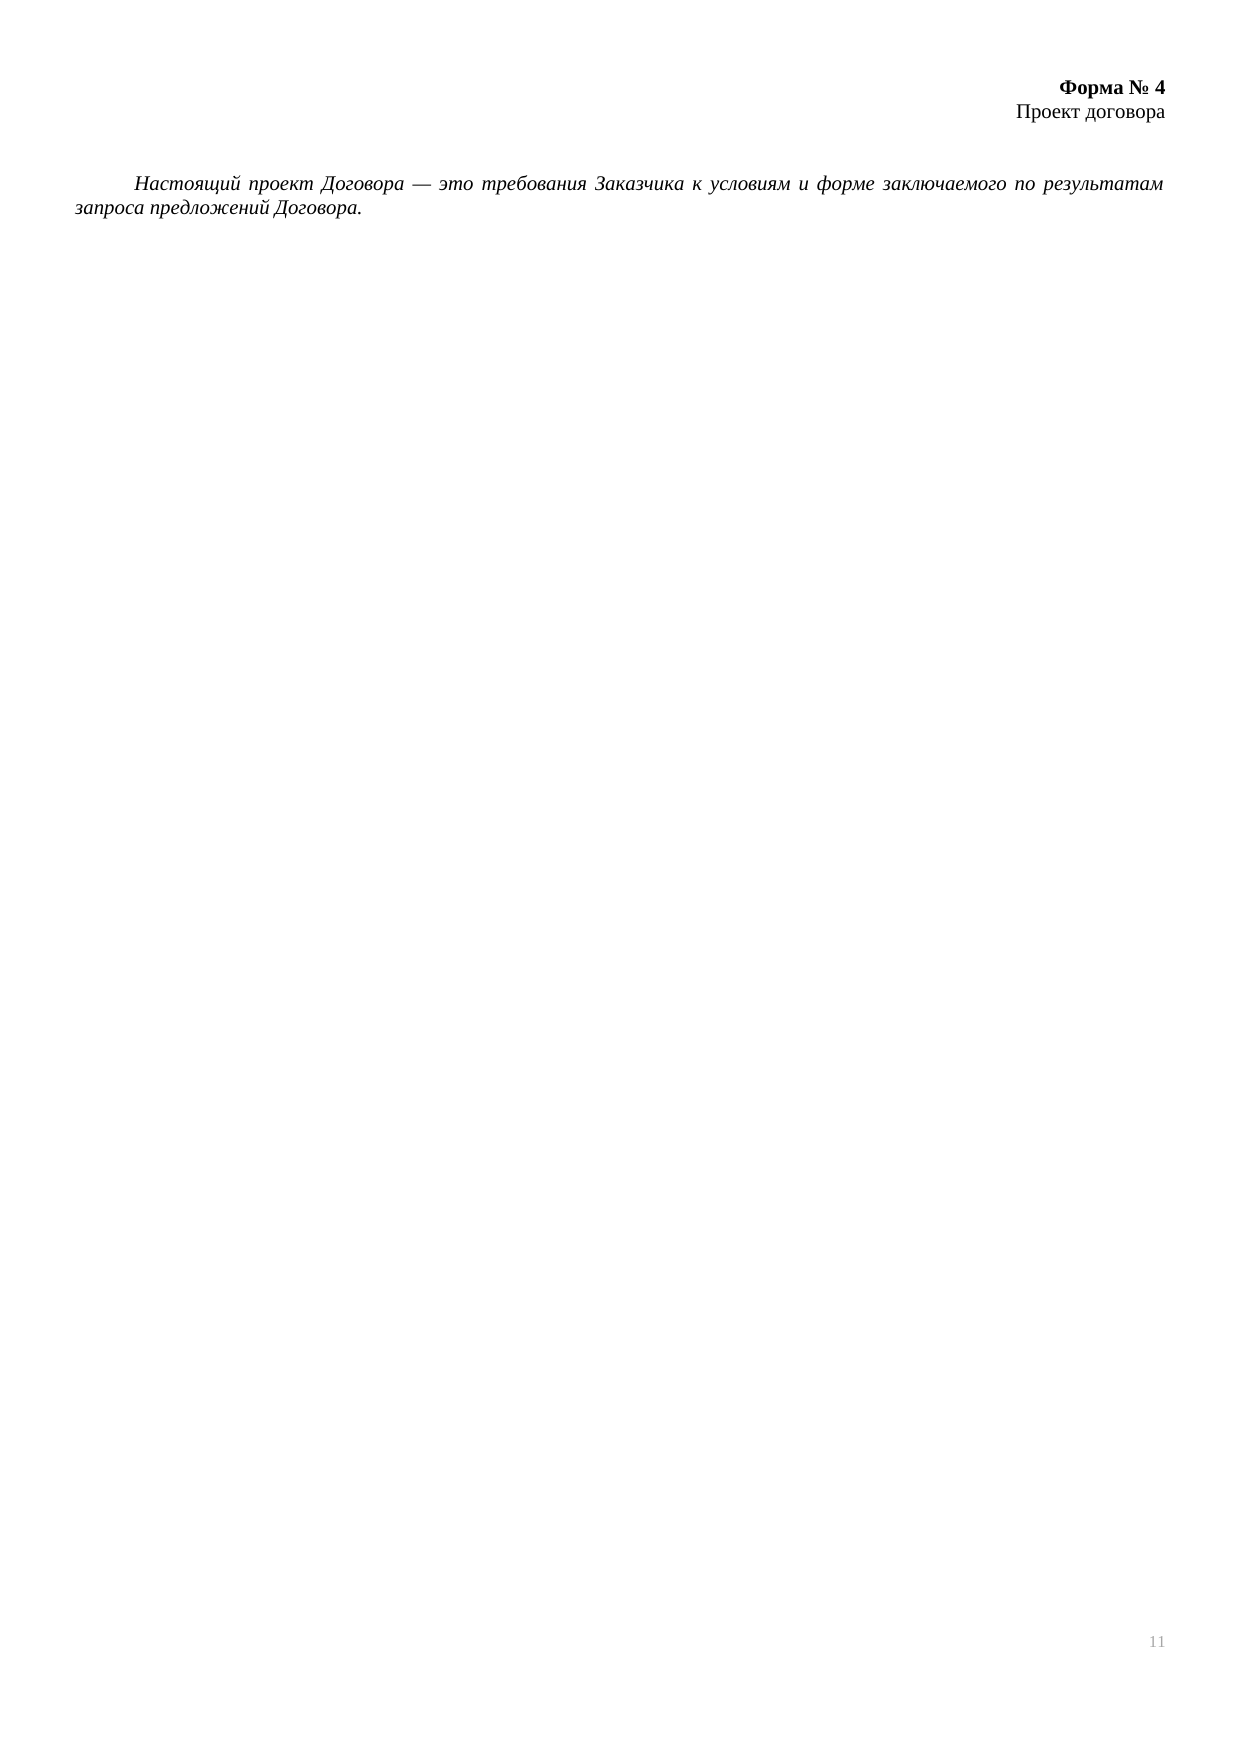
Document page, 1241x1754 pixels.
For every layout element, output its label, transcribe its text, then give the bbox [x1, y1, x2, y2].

text Форма № 4 [75, 75, 1165, 99]
text Настоящий проект Договора — это требования Заказчика к условиям и форме заключаемого по результатам запроса предложений Договора. [75, 171, 1165, 219]
text Проект договора [75, 99, 1165, 123]
